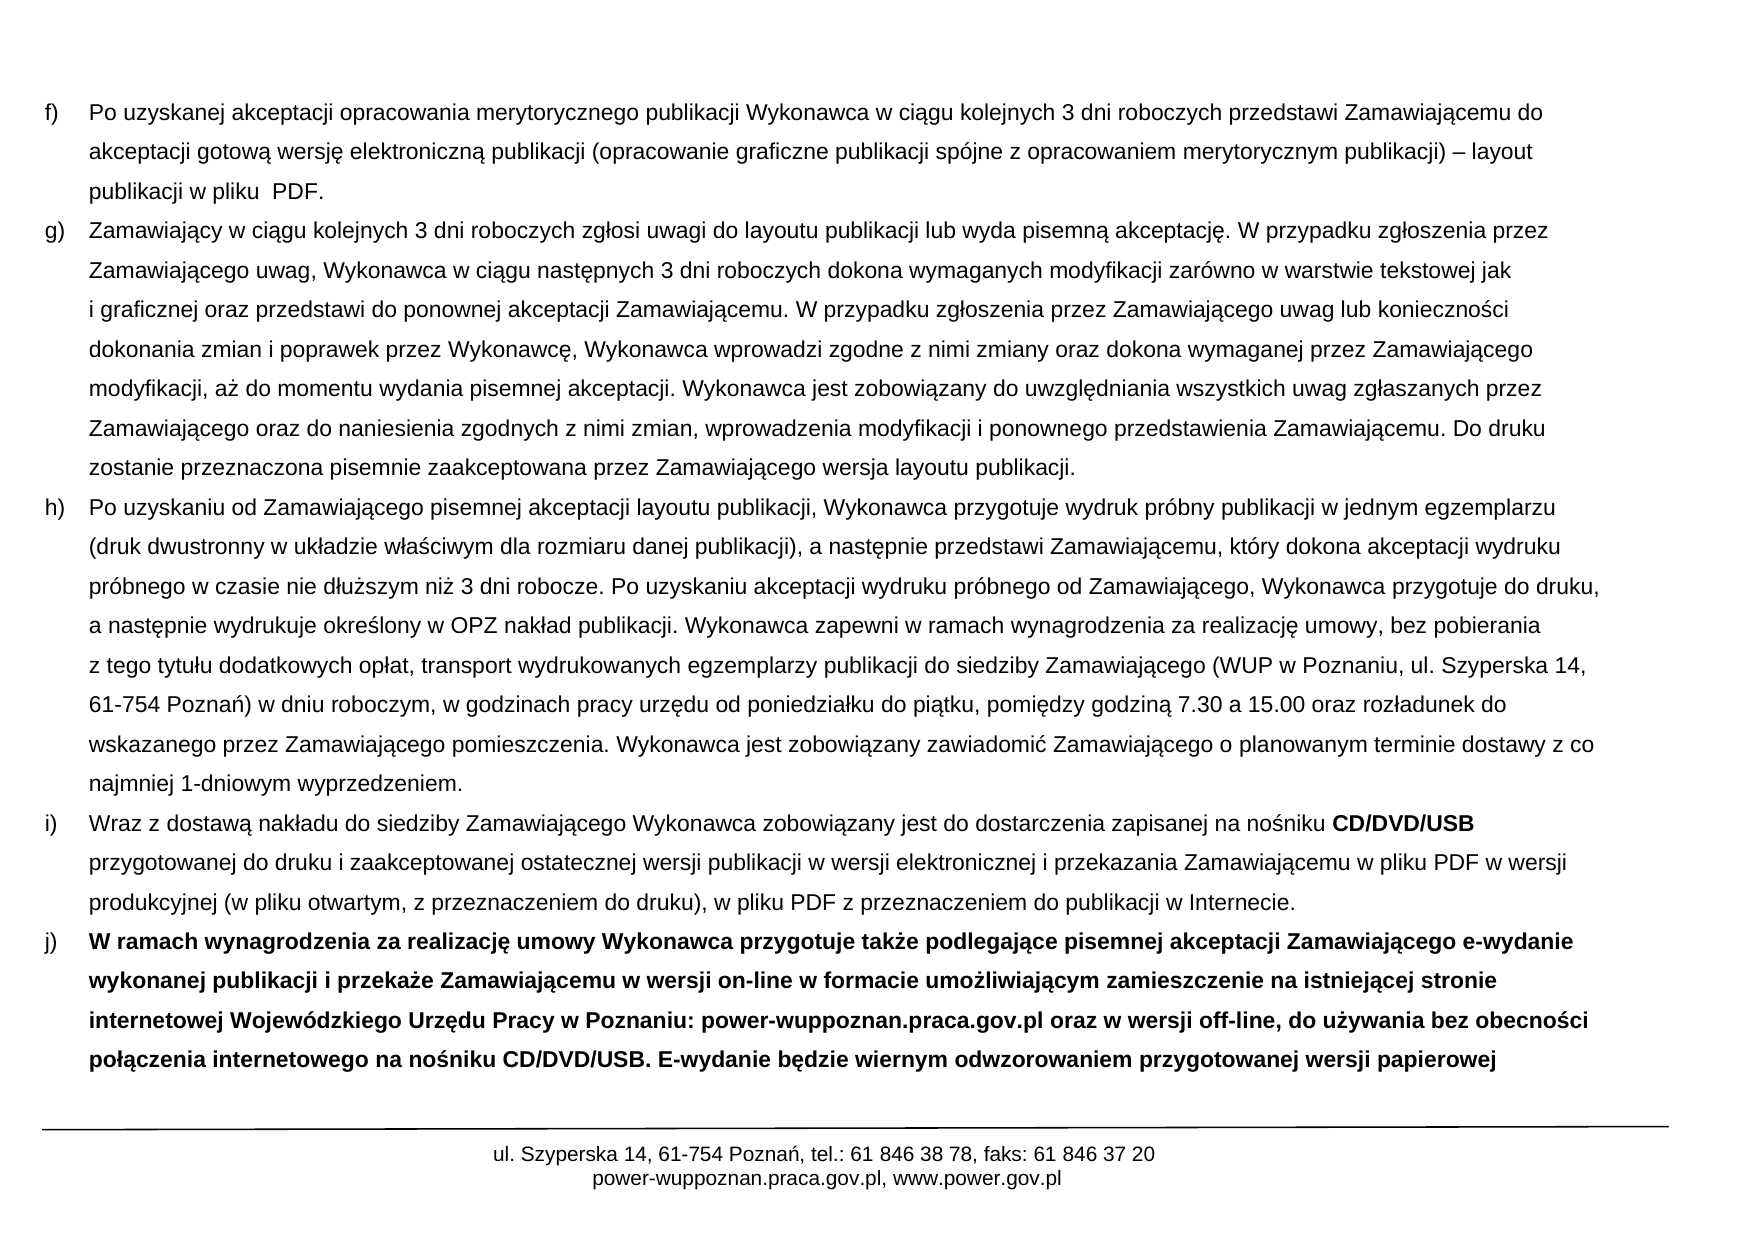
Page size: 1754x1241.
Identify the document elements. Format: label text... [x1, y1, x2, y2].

list Zamawiający w ciągu kolejnych 3 dni roboczych zgłosi uwagi do layoutu publikacji lub wyda pisemną akceptację. W przypadku zgłoszenia przez Zamawiającego uwag, Wykonawca w ciągu następnych 3 dni roboczych dokona wymaganych modyfikacji zarówno w warstwie tekstowej jak i graficznej oraz przedstawi do ponownej akceptacji Zamawiającemu. W przypadku zgłoszenia przez Zamawiającego uwag lub konieczności dokonania zmian i poprawek przez Wykonawcę, Wykonawca wprowadzi zgodne z nimi zmiany oraz dokona wymaganej przez Zamawiającego modyfikacji, aż do momentu wydania pisemnej akceptacji. Wykonawca jest zobowiązany do uwzględniania wszystkich uwag zgłaszanych przez Zamawiającego oraz do naniesienia zgodnych z nimi zmian, wprowadzenia modyfikacji i ponownego przedstawienia Zamawiającemu. Do druku zostanie przeznaczona pisemnie zaakceptowana przez Zamawiającego wersja layoutu publikacji. [44, 217, 1609, 481]
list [44, 928, 1609, 1073]
list Po uzyskanej akceptacji opracowania merytorycznego publikacji Wykonawca w ciągu kolejnych 3 dni roboczych przedstawi Zamawiającemu do akceptacji gotową wersję elektroniczną publikacji (opracowanie graficzne publikacji spójne z opracowaniem merytorycznym publikacji) – layout publikacji w pliku PDF. [44, 99, 1609, 204]
list Wraz z dostawą nakładu do siedziby Zamawiającego Wykonawca zobowiązany jest do dostarczenia zapisanej na nośniku CD/DVD/USB przygotowanej do druku i zaakceptowanej ostatecznej wersji publikacji w wersji elektronicznej i przekazania Zamawiającemu w pliku PDF w wersji produkcyjnej (w pliku otwartym, z przeznaczeniem do druku), w pliku PDF z przeznaczeniem do publikacji w Internecie. [44, 809, 1609, 915]
list Po uzyskaniu od Zamawiającego pisemnej akceptacji layoutu publikacji, Wykonawca przygotuje wydruk próbny publikacji w jednym egzemplarzu (druk dwustronny w układzie właściwym dla rozmiaru danej publikacji), a następnie przedstawi Zamawiającemu, który dokona akceptacji wydruku próbnego w czasie nie dłuższym niż 3 dni robocze. Po uzyskaniu akceptacji wydruku próbnego od Zamawiającego, Wykonawca przygotuje do druku, a następnie wydrukuje określony w OPZ nakład publikacji. Wykonawca zapewni w ramach wynagrodzenia za realizację umowy, bez pobierania z tego tytułu dodatkowych opłat, transport wydrukowanych egzemplarzy publikacji do siedziby Zamawiającego (WUP w Poznaniu, ul. Szyperska 14, 61-754 Poznań) w dniu roboczym, w godzinach pracy urzędu od poniedziałku do piątku, pomiędzy godziną 7.30 a 15.00 oraz rozładunek do wskazanego przez Zamawiającego pomieszczenia. Wykonawca jest zobowiązany zawiadomić Zamawiającego o planowanym terminie dostawy z co najmniej 1-dniowym wyprzedzeniem. [44, 494, 1609, 796]
